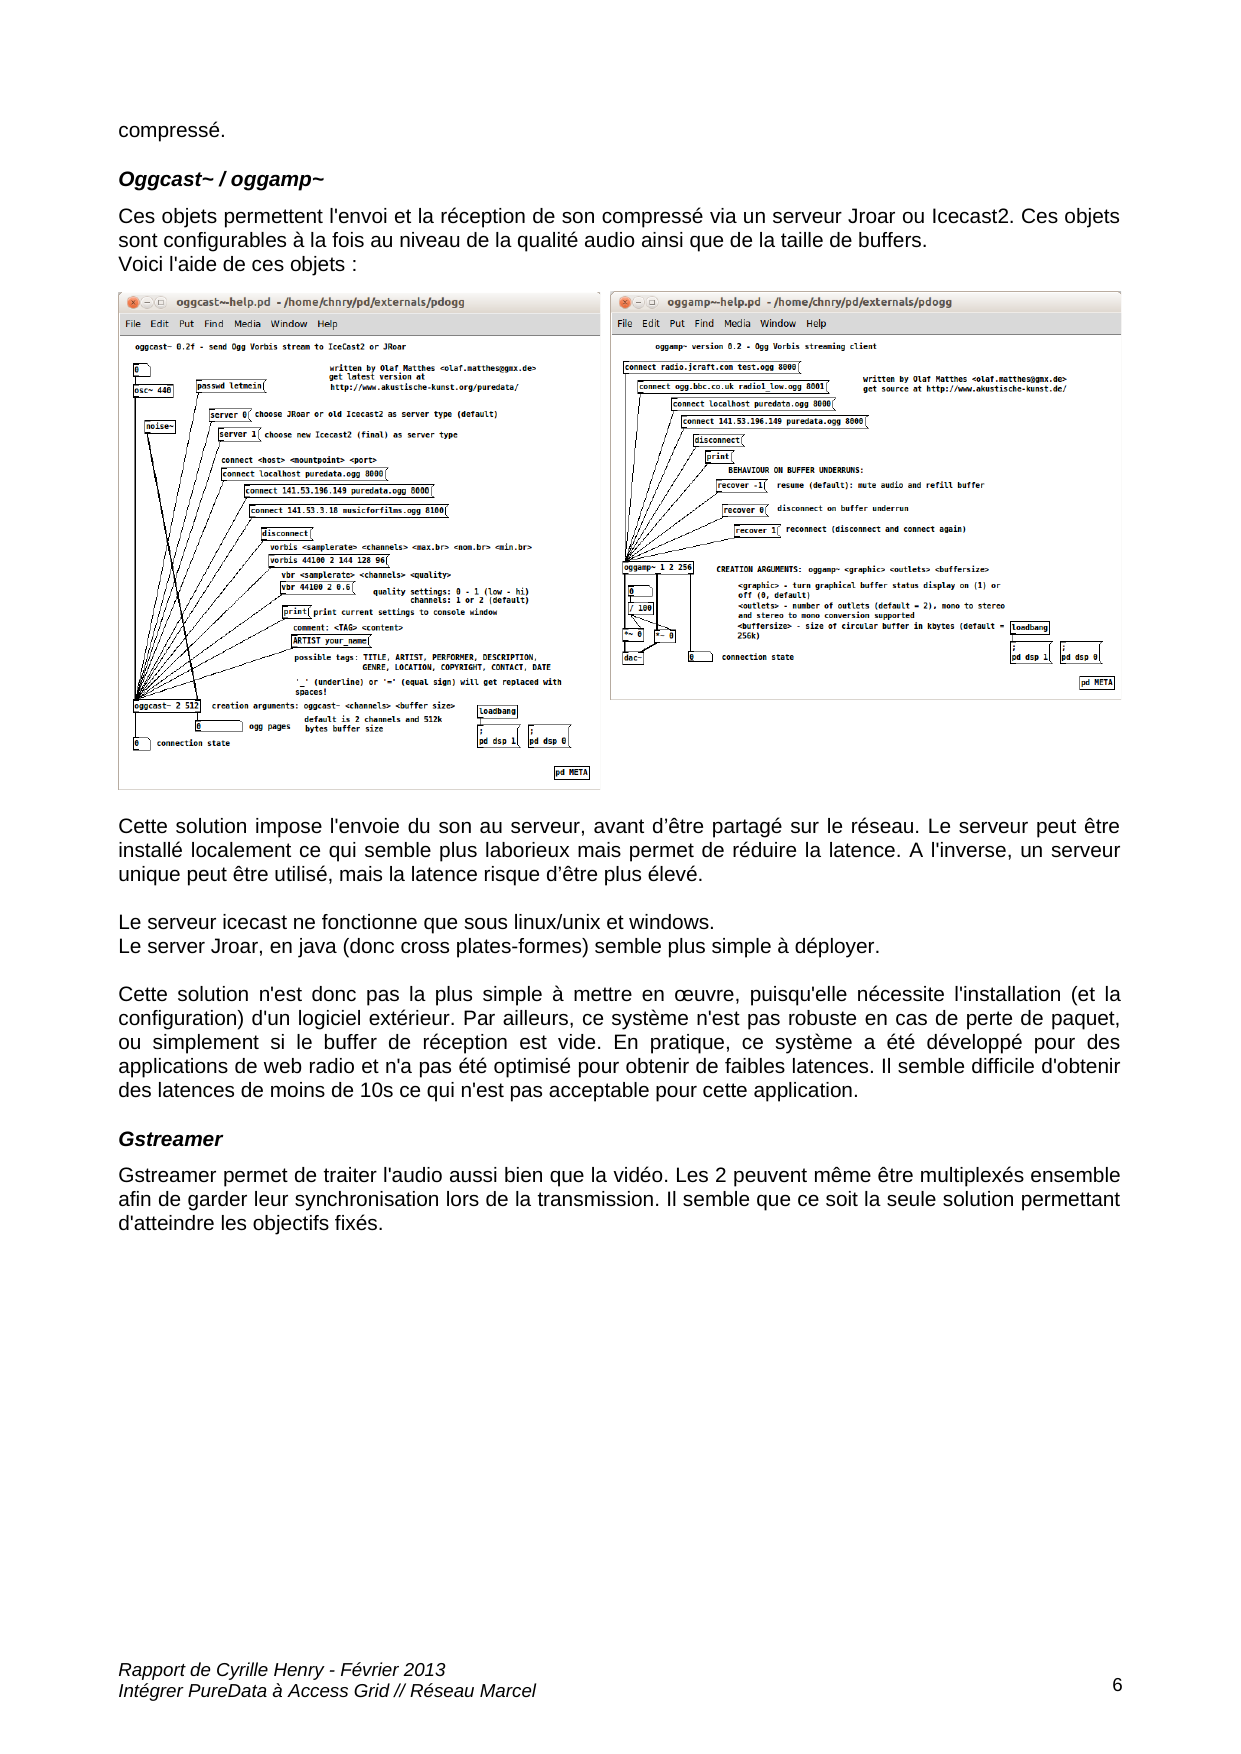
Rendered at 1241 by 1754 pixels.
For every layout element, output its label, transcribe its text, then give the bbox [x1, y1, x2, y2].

text Voici l'aide de ces objets : [118, 251, 1122, 275]
text Gstreamer permet de traiter l'audio aussi bien que la vidéo. Les 2 peuvent même être multiplexés ensemble afin de garder leur synchronisation lors de la transmission. Il semble que ce soit la seule solution permettant d'atteindre les objectifs fixés. [118, 1163, 1122, 1235]
picture [118, 292, 600, 790]
text Cette solution n'est donc pas la plus simple à mettre en œuvre, puisqu'elle nécessite l'installation (et la configuration) d'un logiciel extérieur. Par ailleurs, ce système n'est pas robuste en cas de perte de paquet, ou simplement si le buffer de réception est vide. En pratique, ce système a été développé pour des applications de web radio et n'a pas été optimisé pour obtenir de faibles latences. Il semble difficile d'obtenir des latences de moins de 10s ce qui n'est pas acceptable pour cette application. [118, 982, 1122, 1101]
text Le serveur icecast ne fonctionne que sous linux/unix et windows. [118, 910, 1122, 934]
text Gstreamer [118, 1126, 1122, 1150]
picture [610, 291, 1122, 700]
text Cette solution impose l'envoie du son au serveur, avant d’être partagé sur le réseau. Le serveur peut être installé localement ce qui semble plus laborieux mais permet de réduire la latence. A l'inverse, un serveur unique peut être utilisé, mais la latence risque d’être plus élevé. [118, 814, 1122, 886]
text Oggcast~ / oggamp~ [118, 167, 1122, 191]
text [118, 118, 1122, 142]
text Ces objets permettent l'envoi et la réception de son compressé via un serveur Jroar ou Icecast2. Ces objets sont configurables à la fois au niveau de la qualité audio ainsi que de la taille de buffers. [118, 203, 1122, 251]
text Le server Jroar, en java (donc cross plates-formes) semble plus simple à déployer. [118, 934, 1122, 958]
